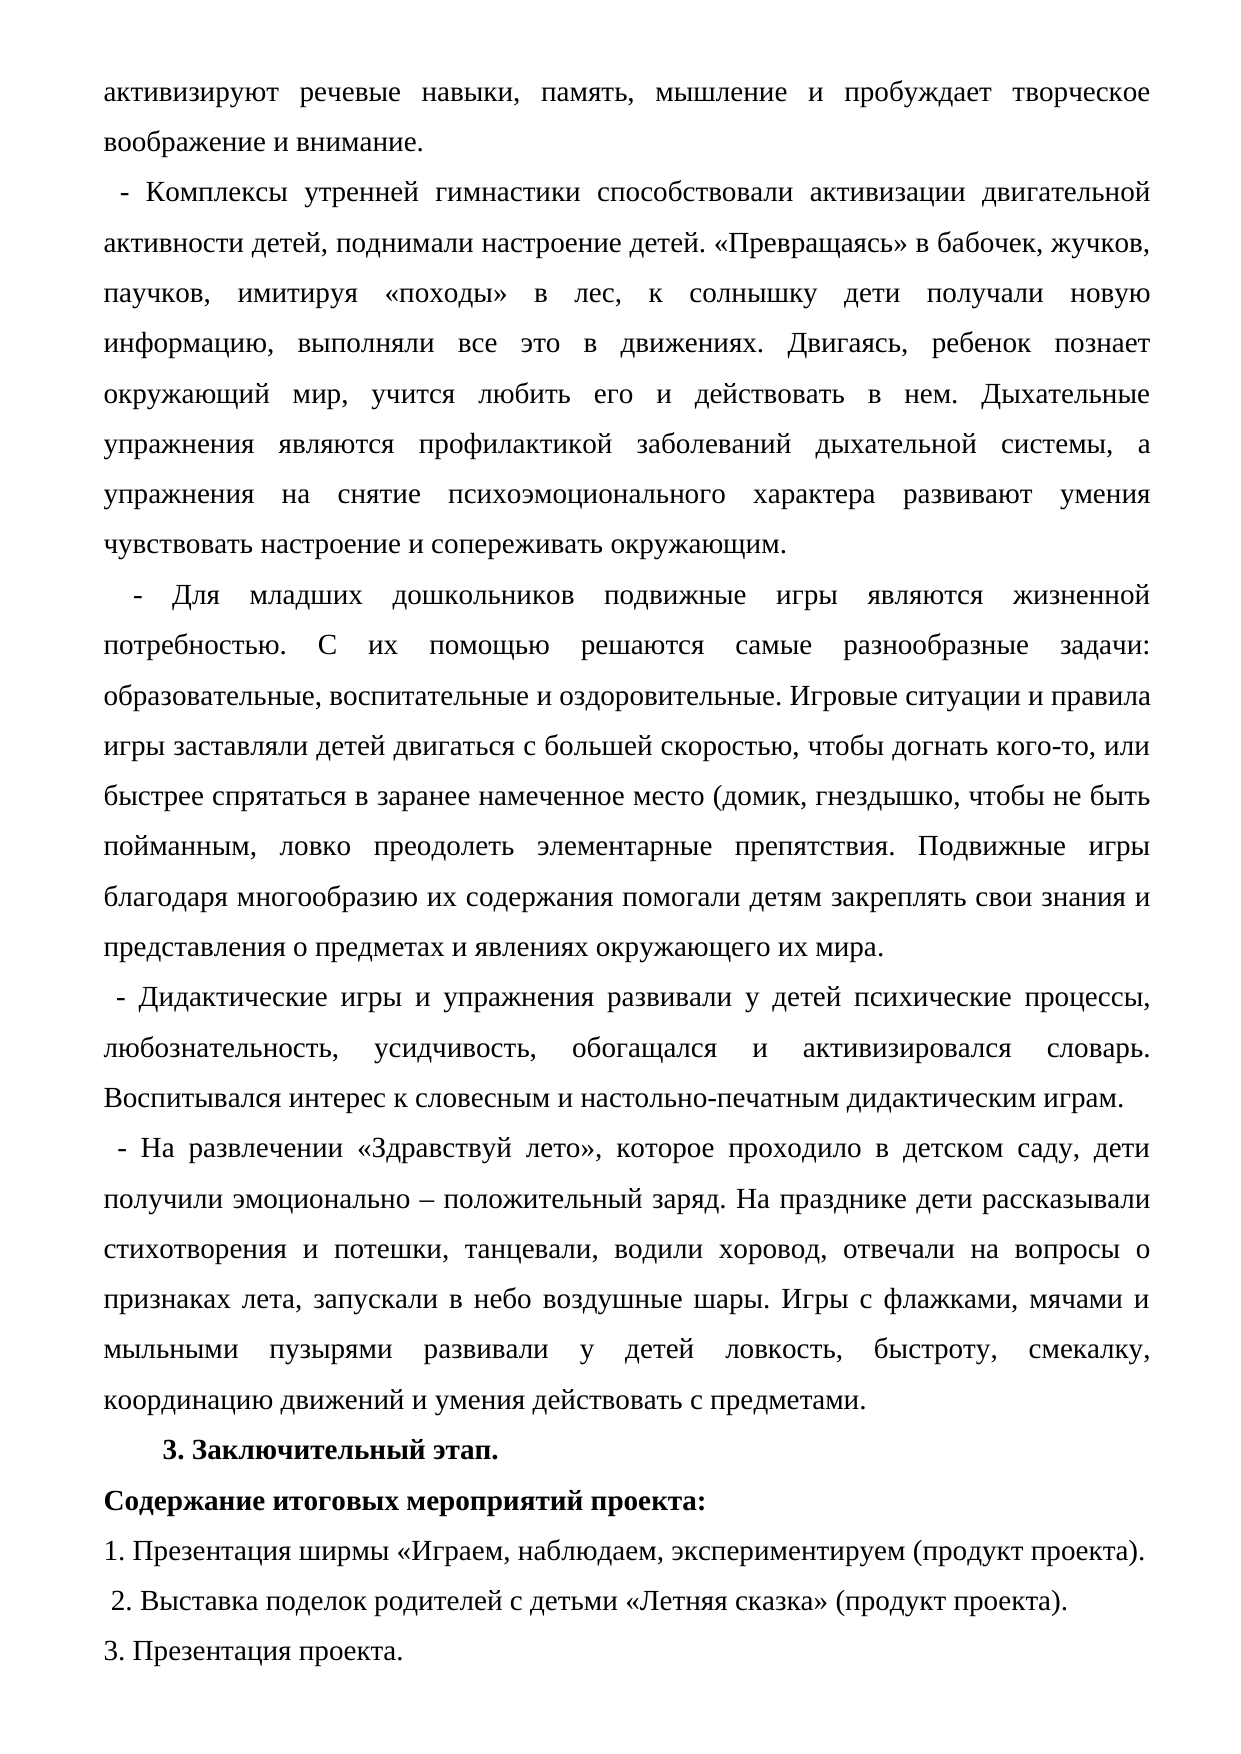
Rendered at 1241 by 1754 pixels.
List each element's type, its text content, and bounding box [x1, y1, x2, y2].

text 3. Презентация проекта. [103, 1633, 1152, 1667]
text - Комплексы утренней гимнастики способствовали активизации двигательной активности детей, поднимали настроение детей. «Превращаясь» в бабочек, жучков, паучков, имитируя «походы» в лес, к солнышку дети получали новую информацию, выполняли все это в движениях. Двигаясь, ребенок познает окружающий мир, учится любить его и действовать в нем. Дыхательные упражнения являются профилактикой заболеваний дыхательной системы, а упражнения на снятие психоэмоционального характера развивают умения чувствовать настроение и сопереживать окружающим. [103, 174, 1152, 560]
text 1. Презентация ширмы «Играем, наблюдаем, экспериментируем (продукт проекта). [103, 1533, 1152, 1566]
text 2. Выставка поделок родителей с детьми «Летняя сказка» (продукт проекта). [103, 1583, 1152, 1617]
text - Дидактические игры и упражнения развивали у детей психические процессы, любознательность, усидчивость, обогащался и активизировался словарь. Воспитывался интерес к словесным и настольно-печатным дидактическим играм. [103, 979, 1152, 1114]
text - Для младших дошкольников подвижные игры являются жизненной потребностью. С их помощью решаются самые разнообразные задачи: образовательные, воспитательные и оздоровительные. Игровые ситуации и правила игры заставляли детей двигаться с большей скоростью, чтобы догнать кого-то, или быстрее спрятаться в заранее намеченное место (домик, гнездышко, чтобы не быть пойманным, ловко преодолеть элементарные препятствия. Подвижные игры благодаря многообразию их содержания помогали детям закреплять свои знания и представления о предметах и явлениях окружающего их мира. [103, 577, 1152, 963]
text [103, 74, 1152, 158]
text 3. Заключительный этап. [103, 1432, 1152, 1466]
text - На развлечении «Здравствуй лето», которое проходило в детском саду, дети получили эмоционально – положительный заряд. На празднике дети рассказывали стихотворения и потешки, танцевали, водили хоровод, отвечали на вопросы о признаках лета, запускали в небо воздушные шары. Игры с флажками, мячами и мыльными пузырями развивали у детей ловкость, быстроту, смекалку, координацию движений и умения действовать с предметами. [103, 1130, 1152, 1416]
text Содержание итоговых мероприятий проекта: [103, 1483, 1152, 1516]
